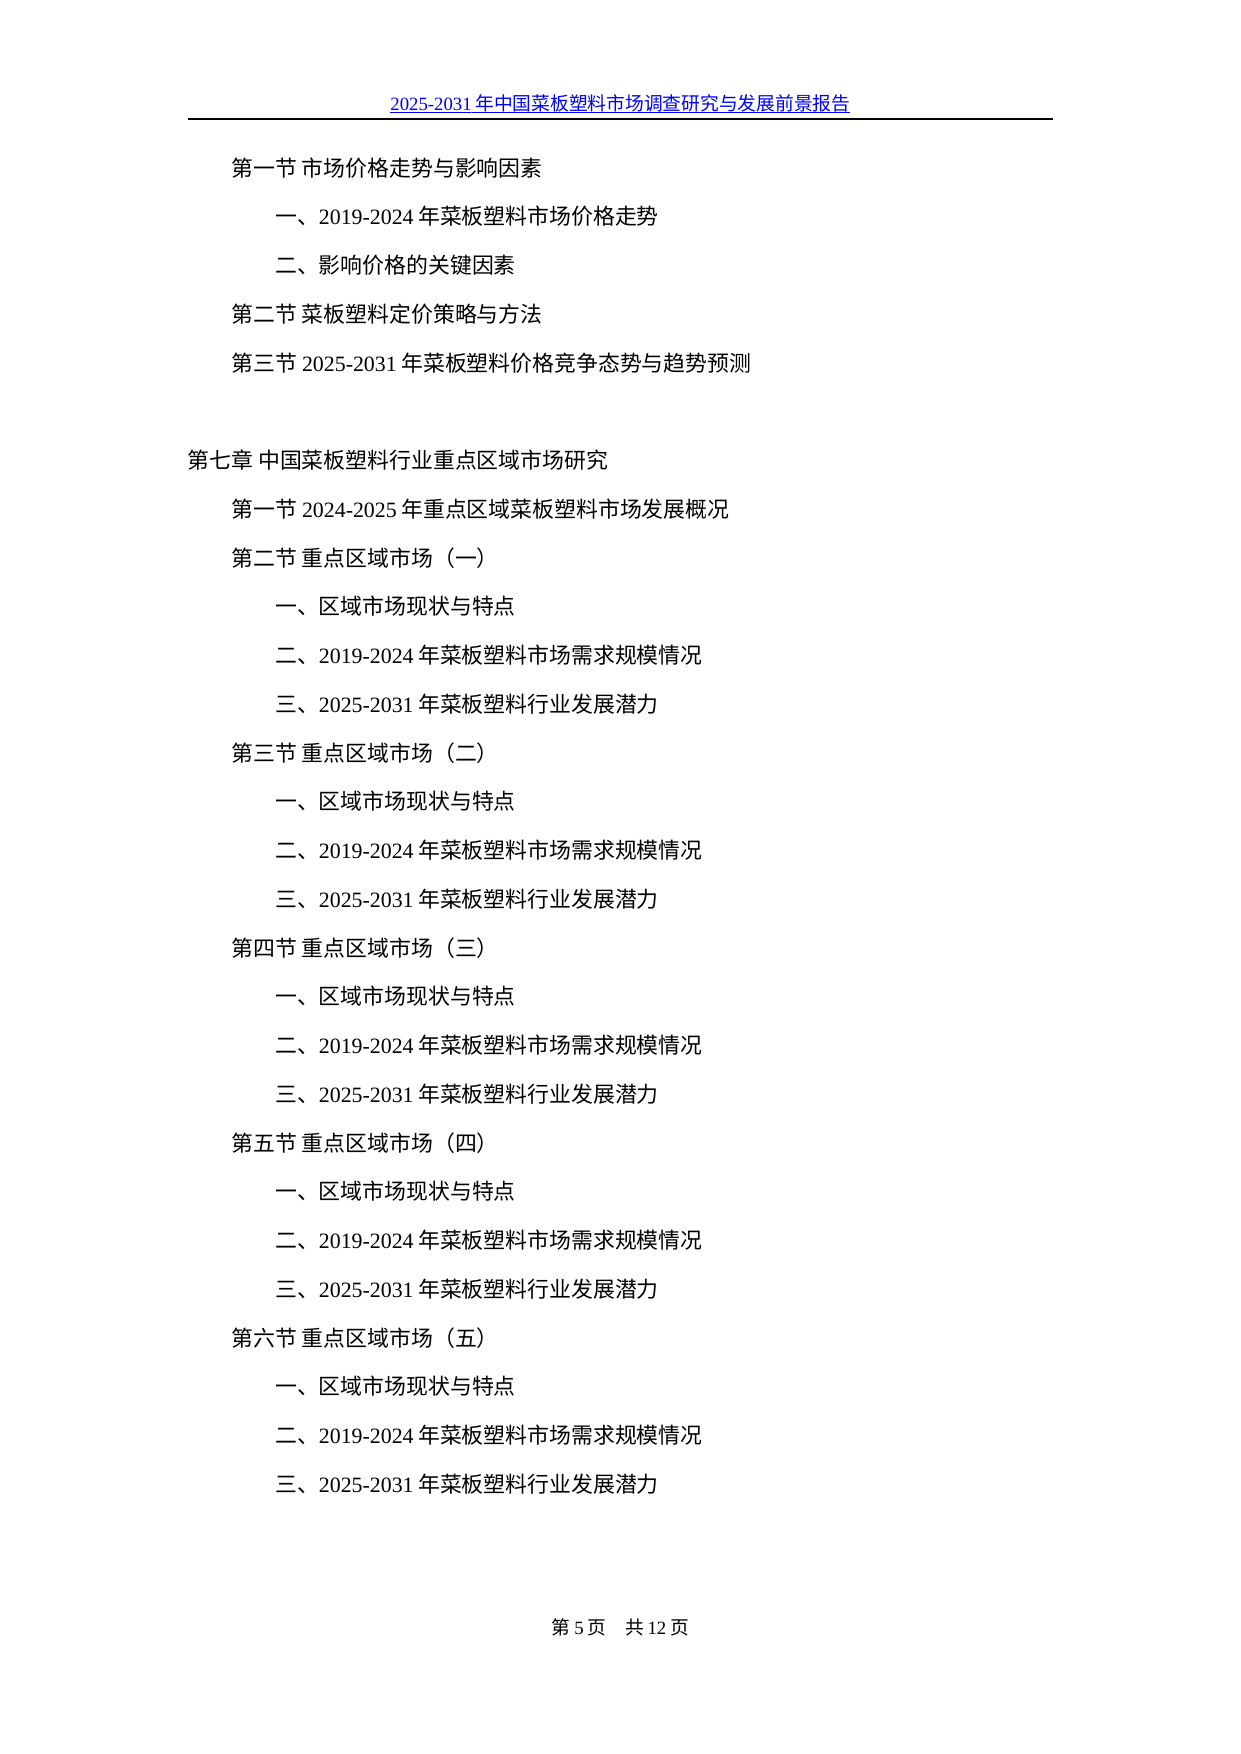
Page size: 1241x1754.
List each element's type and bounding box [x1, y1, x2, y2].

text [187, 150, 1053, 1499]
